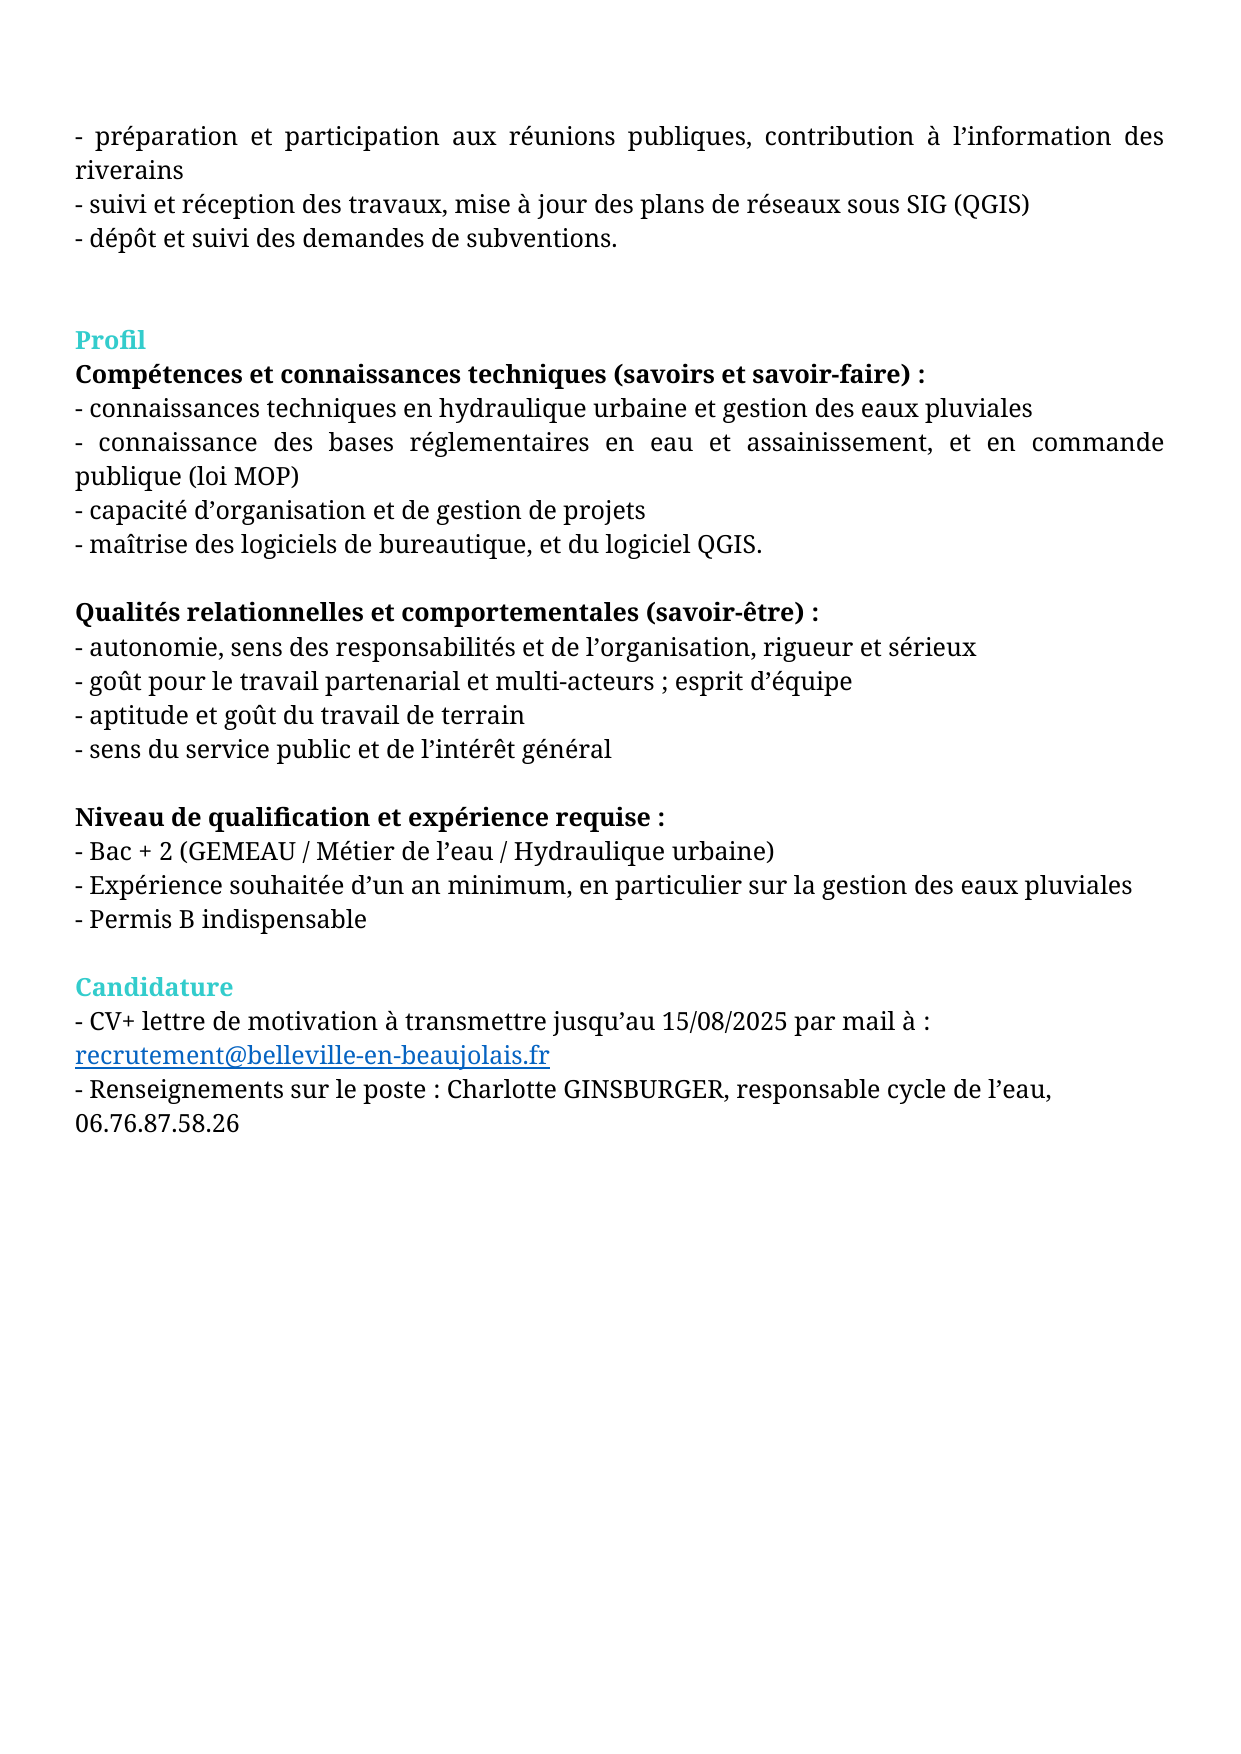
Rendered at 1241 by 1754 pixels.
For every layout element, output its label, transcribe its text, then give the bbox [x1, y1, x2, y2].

text Compétences et connaissances techniques (savoirs et savoir-faire) : [75, 357, 1165, 391]
text Candidature [75, 970, 1165, 1004]
text Qualités relationnelles et comportementales (savoir-être) : [75, 595, 1165, 629]
text - Bac + 2 (GEMEAU / Métier de l’eau / Hydraulique urbaine) [75, 833, 1165, 868]
text - dépôt et suivi des demandes de subventions. [75, 220, 1165, 254]
text - capacité d’organisation et de gestion de projets [75, 493, 1165, 527]
text - autonomie, sens des responsabilités et de l’organisation, rigueur et sérieux [75, 629, 1165, 663]
text - suivi et réception des travaux, mise à jour des plans de réseaux sous SIG (QGIS) [75, 186, 1165, 220]
list - CV+ lettre de motivation à transmettre jusqu’au 15/08/2025 par mail à : recrutement@belleville-en-beaujolais.fr [75, 1004, 1182, 1072]
text - maîtrise des logiciels de bureautique, et du logiciel QGIS. [75, 527, 1165, 561]
text - Permis B indispensable [75, 902, 1165, 936]
text - aptitude et goût du travail de terrain [75, 697, 1165, 731]
text - Expérience souhaitée d’un an minimum, en particulier sur la gestion des eaux pluviales [75, 868, 1165, 902]
text Profil [75, 323, 1165, 357]
text - Renseignements sur le poste : Charlotte GINSBURGER, responsable cycle de l’eau, 06.76.87.58.26 [75, 1072, 1165, 1140]
text Niveau de qualification et expérience requise : [75, 799, 1165, 833]
text - goût pour le travail partenarial et multi-acteurs ; esprit d’équipe [75, 663, 1165, 697]
text - préparation et participation aux réunions publiques, contribution à l’information des riverains [75, 118, 1165, 186]
text - connaissance des bases réglementaires en eau et assainissement, et en commande publique (loi MOP) [75, 425, 1165, 493]
text - connaissances techniques en hydraulique urbaine et gestion des eaux pluviales [75, 391, 1165, 425]
text - sens du service public et de l’intérêt général [75, 731, 1165, 765]
